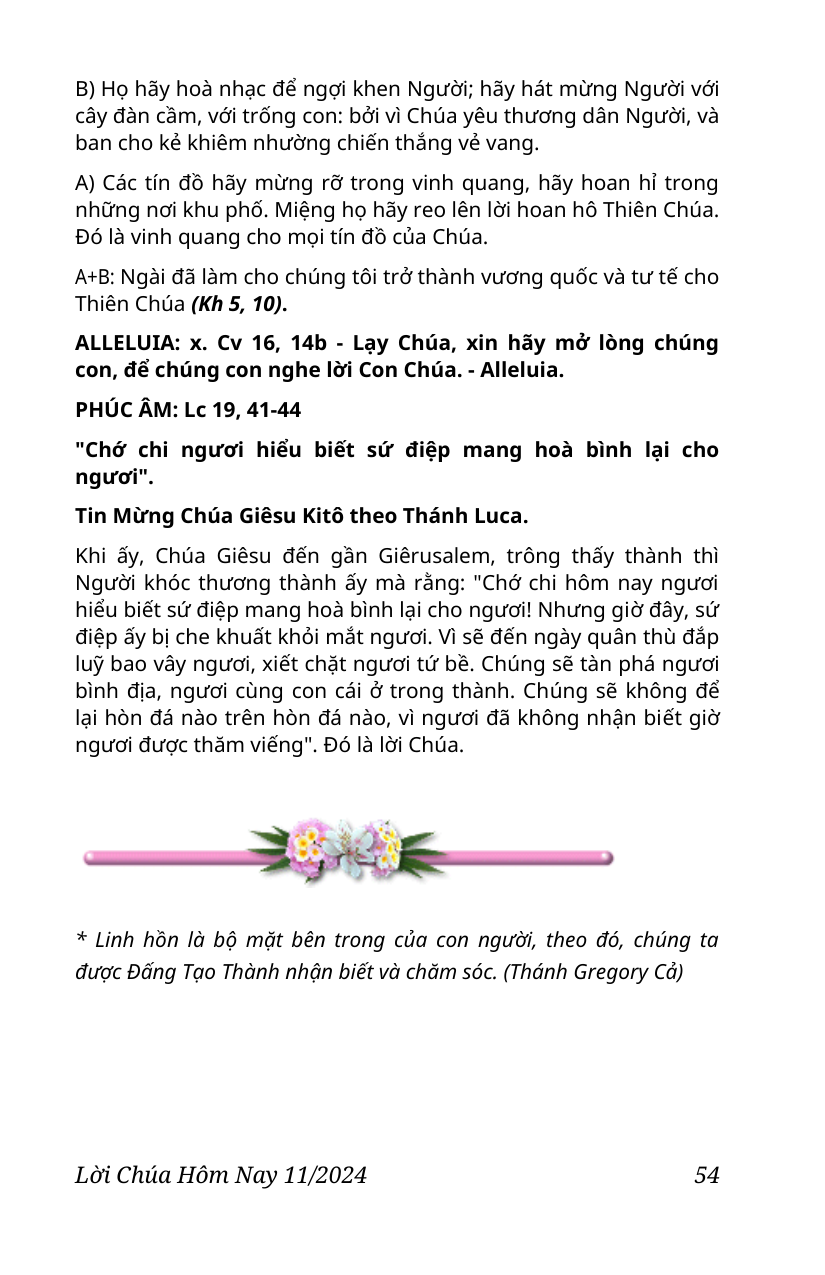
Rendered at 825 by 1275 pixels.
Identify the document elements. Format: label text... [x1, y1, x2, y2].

text * Linh hồn là bộ mặt bên trong của con người, theo đó, chúng ta được Đấng Tạo Thành nhận biết và chăm sóc. (Thánh Gregory Cả) [75, 921, 720, 986]
text B) Họ hãy hoà nhạc để ngợi khen Người; hãy hát mừng Người với cây đàn cầm, với trống con: bởi vì Chúa yêu thương dân Người, và ban cho kẻ khiêm nhường chiến thắng vẻ vang. [75, 75, 720, 156]
text A) Các tín đồ hãy mừng rỡ trong vinh quang, hãy hoan hỉ trong những nơi khu phố. Miệng họ hãy reo lên lời hoan hô Thiên Chúa. Đó là vinh quang cho mọi tín đồ của Chúa. [75, 169, 720, 250]
text A+B: Ngài đã làm cho chúng tôi trở thành vương quốc và tư tế cho Thiên Chúa (Kh 5, 10). [75, 262, 720, 317]
text PHÚC ÂM: Lc 19, 41-44 [75, 396, 720, 423]
text "Chớ chi ngươi hiểu biết sứ điệp mang hoà bình lại cho ngươi". [75, 435, 720, 489]
text Khi ấy, Chúa Giêsu đến gần Giêrusalem, trông thấy thành thì Người khóc thương thành ấy mà rằng: "Chớ chi hôm nay ngươi hiểu biết sứ điệp mang hoà bình lại cho ngươi! Nhưng giờ đây, sứ điệp ấy bị che khuất khỏi mắt ngươi. Vì sẽ đến ngày quân thù đắp luỹ bao vây ngươi, xiết chặt ngươi tứ bề. Chúng sẽ tàn phá ngươi bình địa, ngươi cùng con cái ở trong thành. Chúng sẽ không để lại hòn đá nào trên hòn đá nào, vì ngươi đã không nhận biết giờ ngươi được thăm viếng". Đó là lời Chúa. [75, 542, 720, 758]
text Tin Mừng Chúa Giêsu Kitô theo Thánh Luca. [75, 502, 720, 529]
text ALLELUIA: x. Cv 16, 14b - Lạy Chúa, xin hãy mở lòng chúng con, để chúng con nghe lời Con Chúa. - Alleluia. [75, 329, 720, 383]
picture [80, 815, 618, 888]
